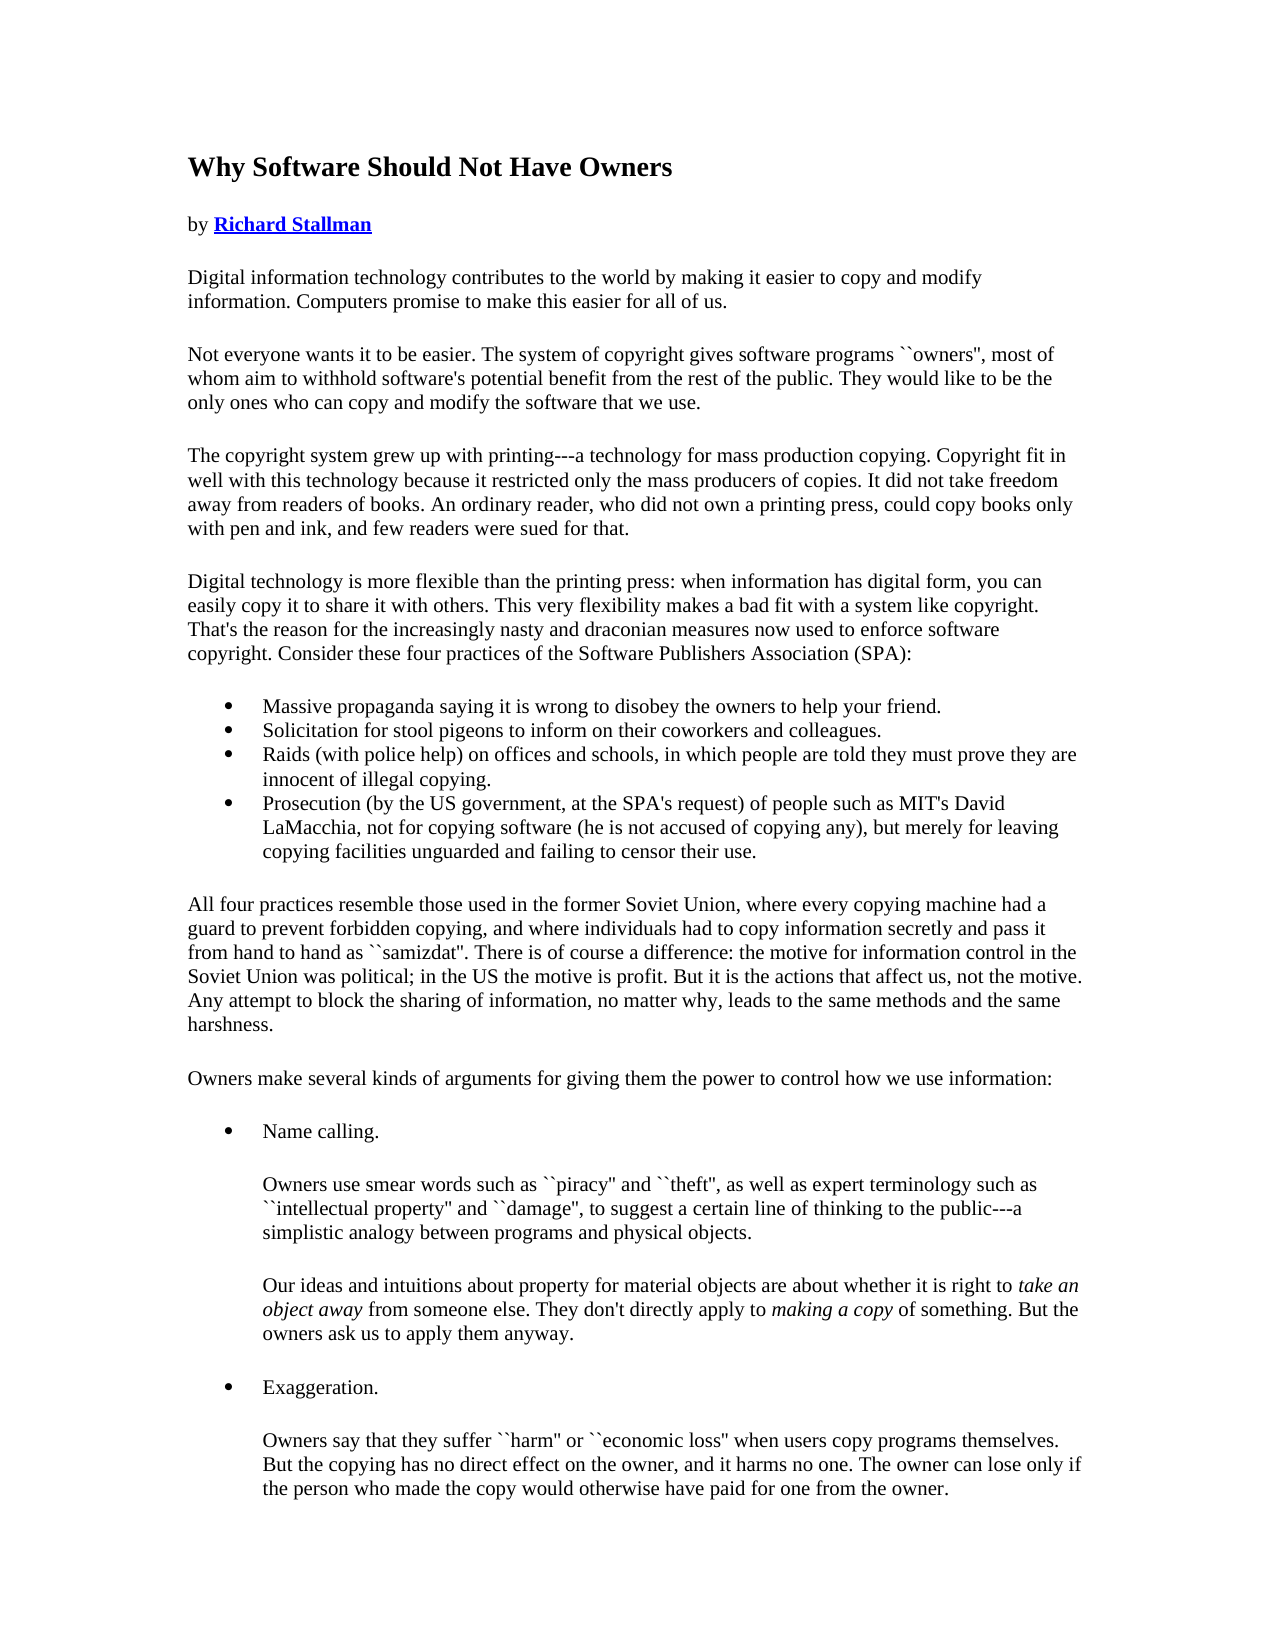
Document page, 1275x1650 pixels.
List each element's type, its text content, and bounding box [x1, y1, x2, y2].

list Prosecution (by the US government, at the SPA's request) of people such as MIT's David LaMacchia, not for copying software (he is not accused of copying any), but merely for leaving copying facilities unguarded and failing to censor their use. [225, 791, 1087, 863]
list Raids (with police help) on offices and schools, in which people are told they must prove they are innocent of illegal copying. [225, 742, 1087, 791]
text by Richard Stallman [187, 212, 1087, 236]
text Digital information technology contributes to the world by making it easier to copy and modify information. Computers promise to make this easier for all of us. [187, 265, 1087, 313]
text Owners make several kinds of arguments for giving them the power to control how we use information: [187, 1065, 1087, 1089]
text Our ideas and intuitions about property for material objects are about whether it is right to take an object away from someone else. They don't directly apply to making a copy of something. But the owners ask us to apply them anyway. [262, 1273, 1087, 1345]
list Massive propaganda saying it is wrong to disobey the owners to help your friend. [225, 694, 1087, 718]
text Owners use smear words such as ``piracy'' and ``theft'', as well as expert terminology such as ``intellectual property'' and ``damage'', to suggest a certain line of thinking to the public---a simplistic analogy between programs and physical objects. [262, 1172, 1087, 1244]
text The copyright system grew up with printing---a technology for mass production copying. Copyright fit in well with this technology because it restricted only the mass producers of copies. It did not take freedom away from readers of books. An ordinary reader, who did not own a printing press, could copy books only with pen and ink, and few readers were sued for that. [187, 443, 1087, 540]
list Exaggeration. [225, 1374, 1087, 1399]
text Not everyone wants it to be easier. The system of copyright gives software programs ``owners'', most of whom aim to withhold software's potential benefit from the rest of the public. They would like to be the only ones who can copy and modify the software that we use. [187, 342, 1087, 414]
text Why Software Should Not Have Owners [187, 150, 1087, 182]
list Solicitation for stool pigeons to inform on their coworkers and colleagues. [225, 718, 1087, 742]
text All four practices resemble those used in the former Soviet Union, where every copying machine had a guard to prevent forbidden copying, and where individuals had to copy information secretly and pass it from hand to hand as ``samizdat''. There is of course a difference: the motive for information control in the Soviet Union was political; in the US the motive is profit. But it is the actions that affect us, not the motive. Any attempt to block the sharing of information, no matter why, leads to the same methods and the same harshness. [187, 892, 1087, 1036]
list Name calling. [225, 1119, 1087, 1143]
text Owners say that they suffer ``harm'' or ``economic loss'' when users copy programs themselves. But the copying has no direct effect on the owner, and it harms no one. The owner can lose only if the person who made the copy would otherwise have paid for one from the owner. [262, 1428, 1087, 1500]
text Digital technology is more flexible than the printing press: when information has digital form, you can easily copy it to share it with others. This very flexibility makes a bad fit with a system like copyright. That's the reason for the increasingly nasty and draconian measures now used to enforce software copyright. Consider these four practices of the Software Publishers Association (SPA): [187, 569, 1087, 665]
